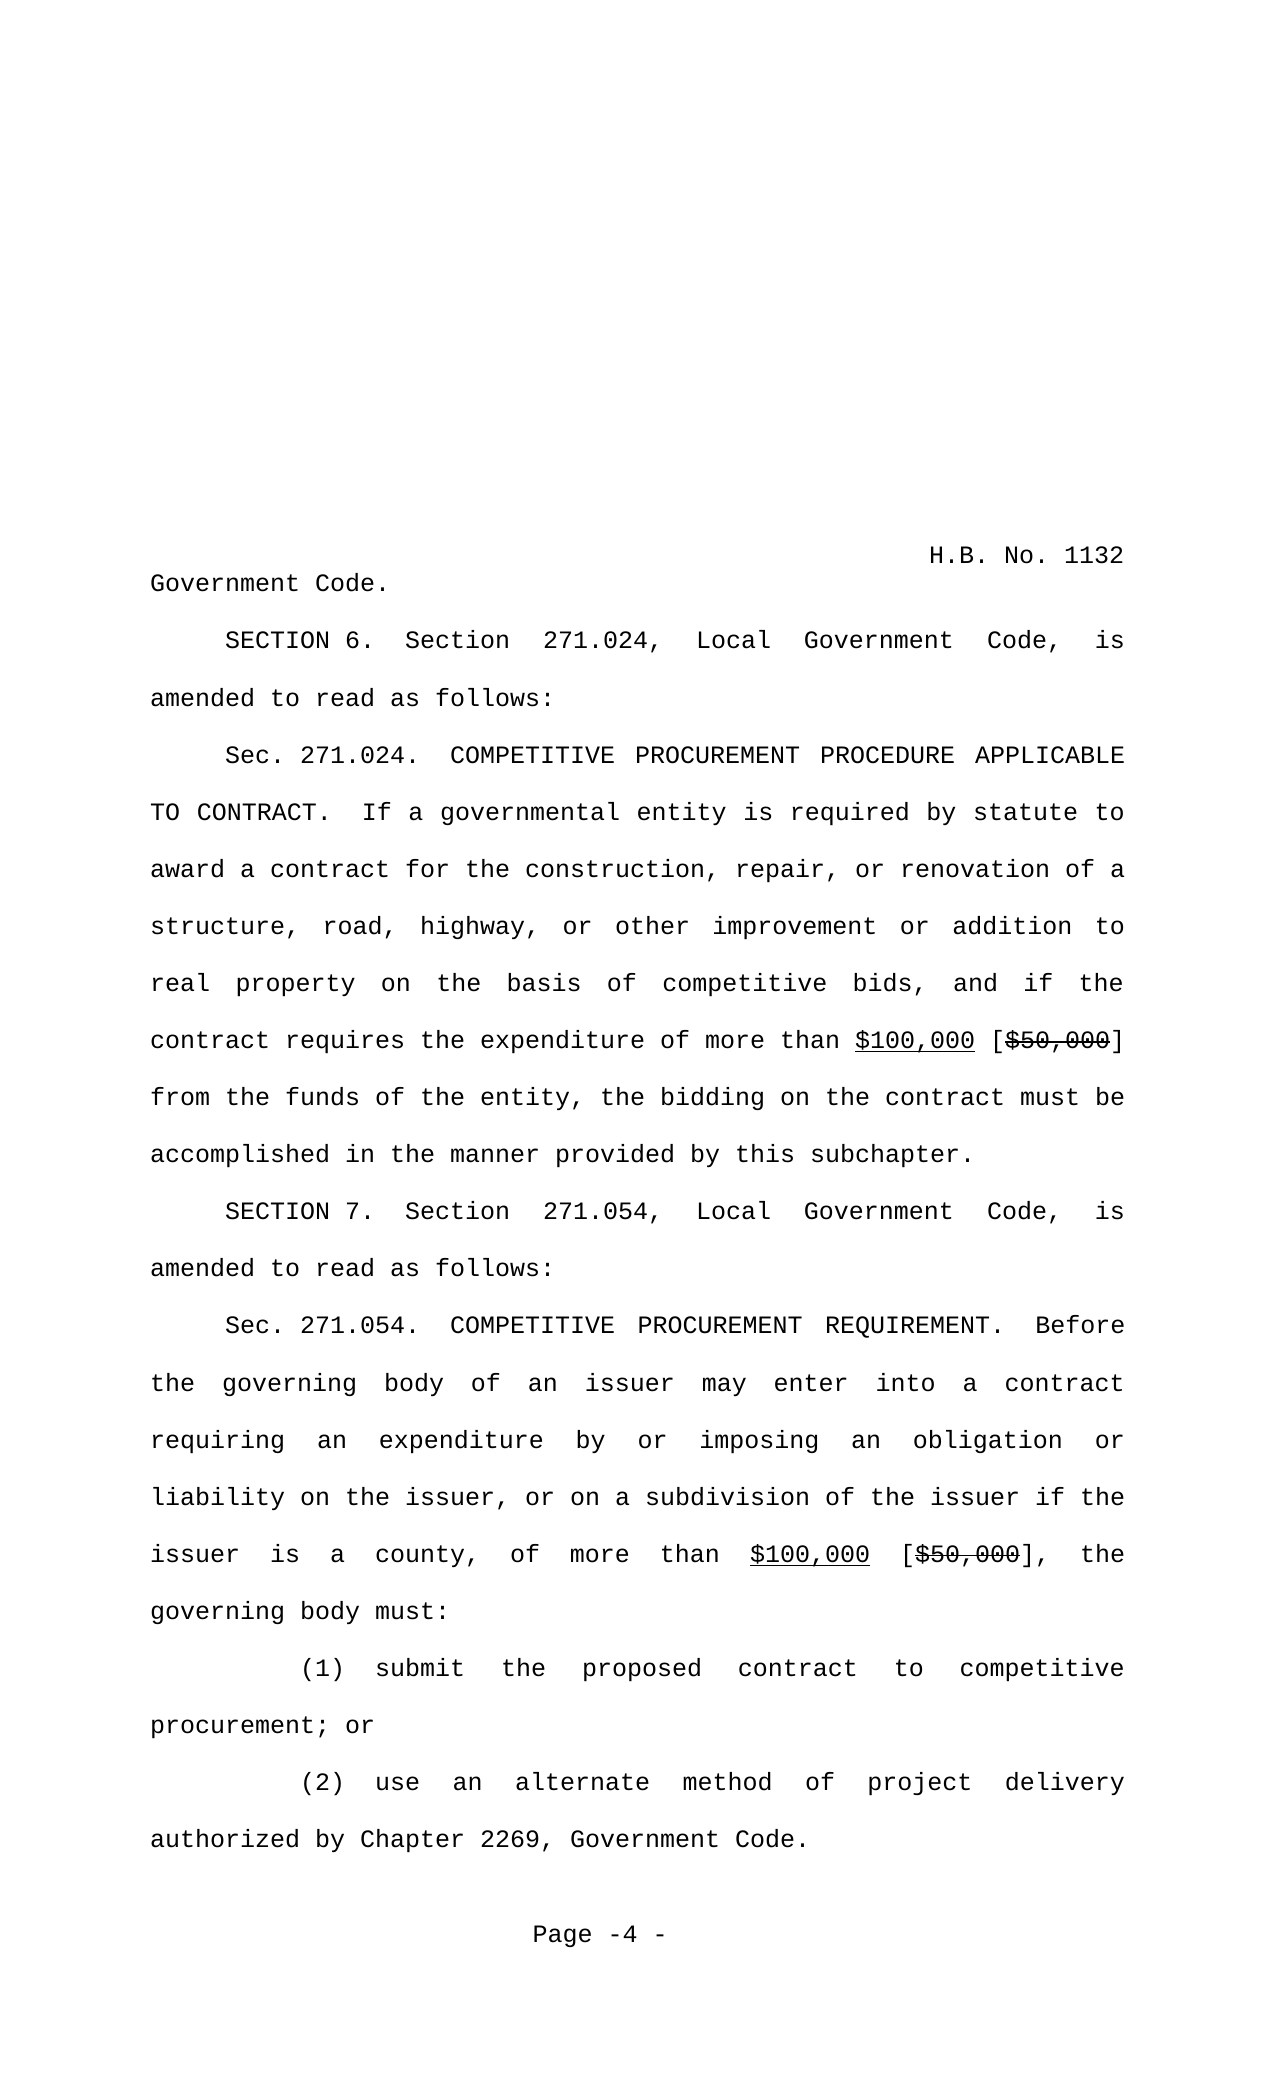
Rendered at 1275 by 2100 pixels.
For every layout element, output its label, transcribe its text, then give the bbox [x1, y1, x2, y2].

text Sec. 271.054. COMPETITIVE PROCUREMENT REQUIREMENT. Before the governing body of an issuer may enter into a contract requiring an expenditure by or imposing an obligation or liability on the issuer, or on a subdivision of the issuer if the issuer is a county, of more than $100,000 [$50,000], the governing body must: [150, 1313, 1125, 1627]
text (2) use an alternate method of project delivery authorized by Chapter 2269, Government Code. [150, 1769, 1125, 1855]
text SECTION 7. Section 271.054, Local Government Code, is amended to read as follows: [150, 1199, 1125, 1284]
text Sec. 271.024. COMPETITIVE PROCUREMENT PROCEDURE APPLICABLE TO CONTRACT. If a governmental entity is required by statute to award a contract for the construction, repair, or renovation of a structure, road, highway, or other improvement or addition to real property on the basis of competitive bids, and if the contract requires the expenditure of more than $100,000 [$50,000] from the funds of the entity, the bidding on the contract must be accomplished in the manner provided by this subchapter. [150, 742, 1125, 1170]
text SECTION 6. Section 271.024, Local Government Code, is amended to read as follows: [150, 628, 1125, 713]
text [150, 571, 1125, 599]
text (1) submit the proposed contract to competitive procurement; or [150, 1655, 1125, 1741]
